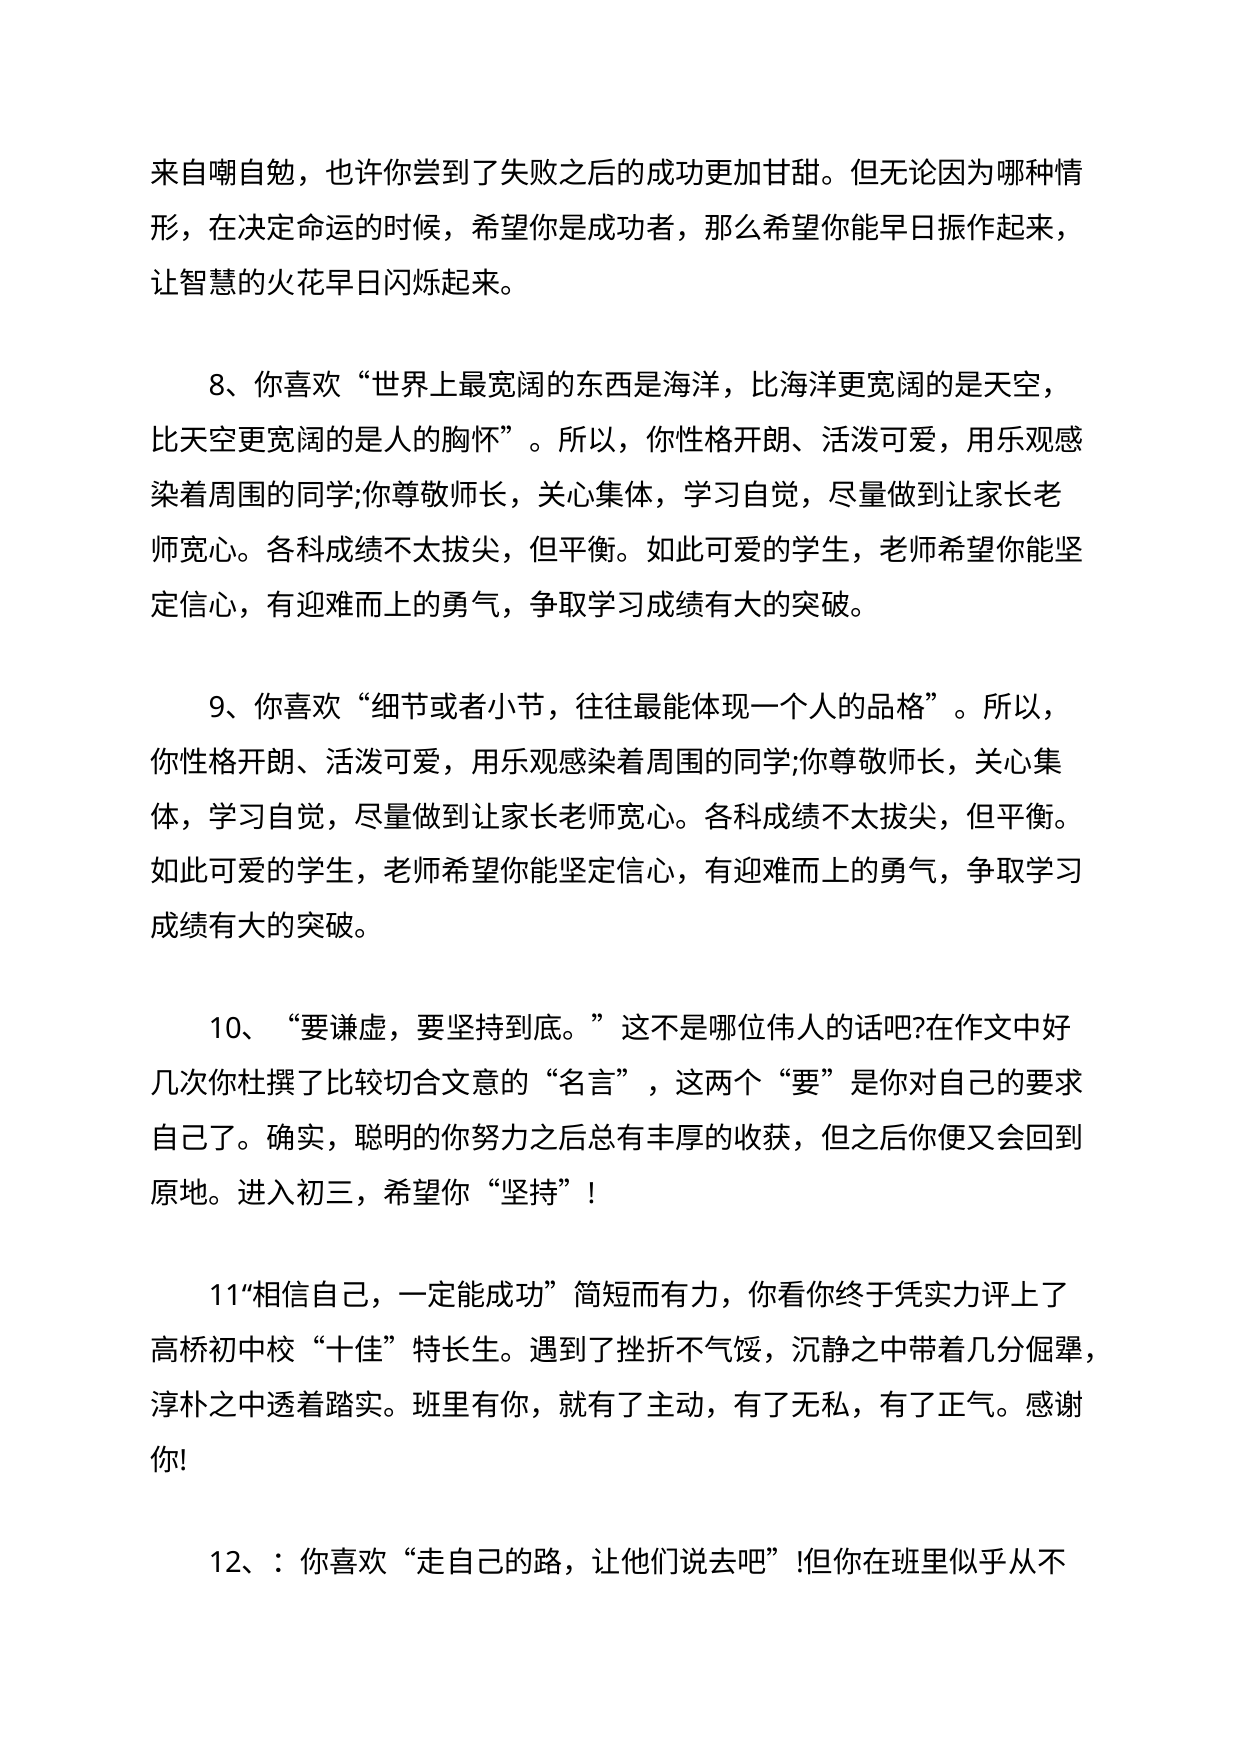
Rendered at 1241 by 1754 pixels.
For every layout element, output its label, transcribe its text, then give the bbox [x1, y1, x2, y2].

text 10、“要谦虚，要坚持到底。”这不是哪位伟人的话吧?在作文中好几次你杜撰了比较切合文意的“名言”，这两个“要”是你对自己的要求自己了。确实，聪明的你努力之后总有丰厚的收获，但之后你便又会回到原地。进入初三，希望你“坚持”! [150, 1005, 1090, 1212]
text 9、你喜欢“细节或者小节，往往最能体现一个人的品格”。所以，你性格开朗、活泼可爱，用乐观感染着周围的同学;你尊敬师长，关心集体，学习自觉，尽量做到让家长老师宽心。各科成绩不太拔尖，但平衡。如此可爱的学生，老师希望你能坚定信心，有迎难而上的勇气，争取学习成绩有大的突破。 [150, 683, 1090, 945]
text 8、你喜欢“世界上最宽阔的东西是海洋，比海洋更宽阔的是天空，比天空更宽阔的是人的胸怀”。所以，你性格开朗、活泼可爱，用乐观感染着周围的同学;你尊敬师长，关心集体，学习自觉，尽量做到让家长老师宽心。各科成绩不太拔尖，但平衡。如此可爱的学生，老师希望你能坚定信心，有迎难而上的勇气，争取学习成绩有大的突破。 [150, 362, 1090, 624]
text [150, 150, 1090, 302]
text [150, 1538, 1090, 1581]
text 11“相信自己，一定能成功”简短而有力，你看你终于凭实力评上了高桥初中校“十佳”特长生。遇到了挫折不气馁，沉静之中带着几分倔犟，淳朴之中透着踏实。班里有你，就有了主动，有了无私，有了正气。感谢你! [150, 1271, 1090, 1479]
